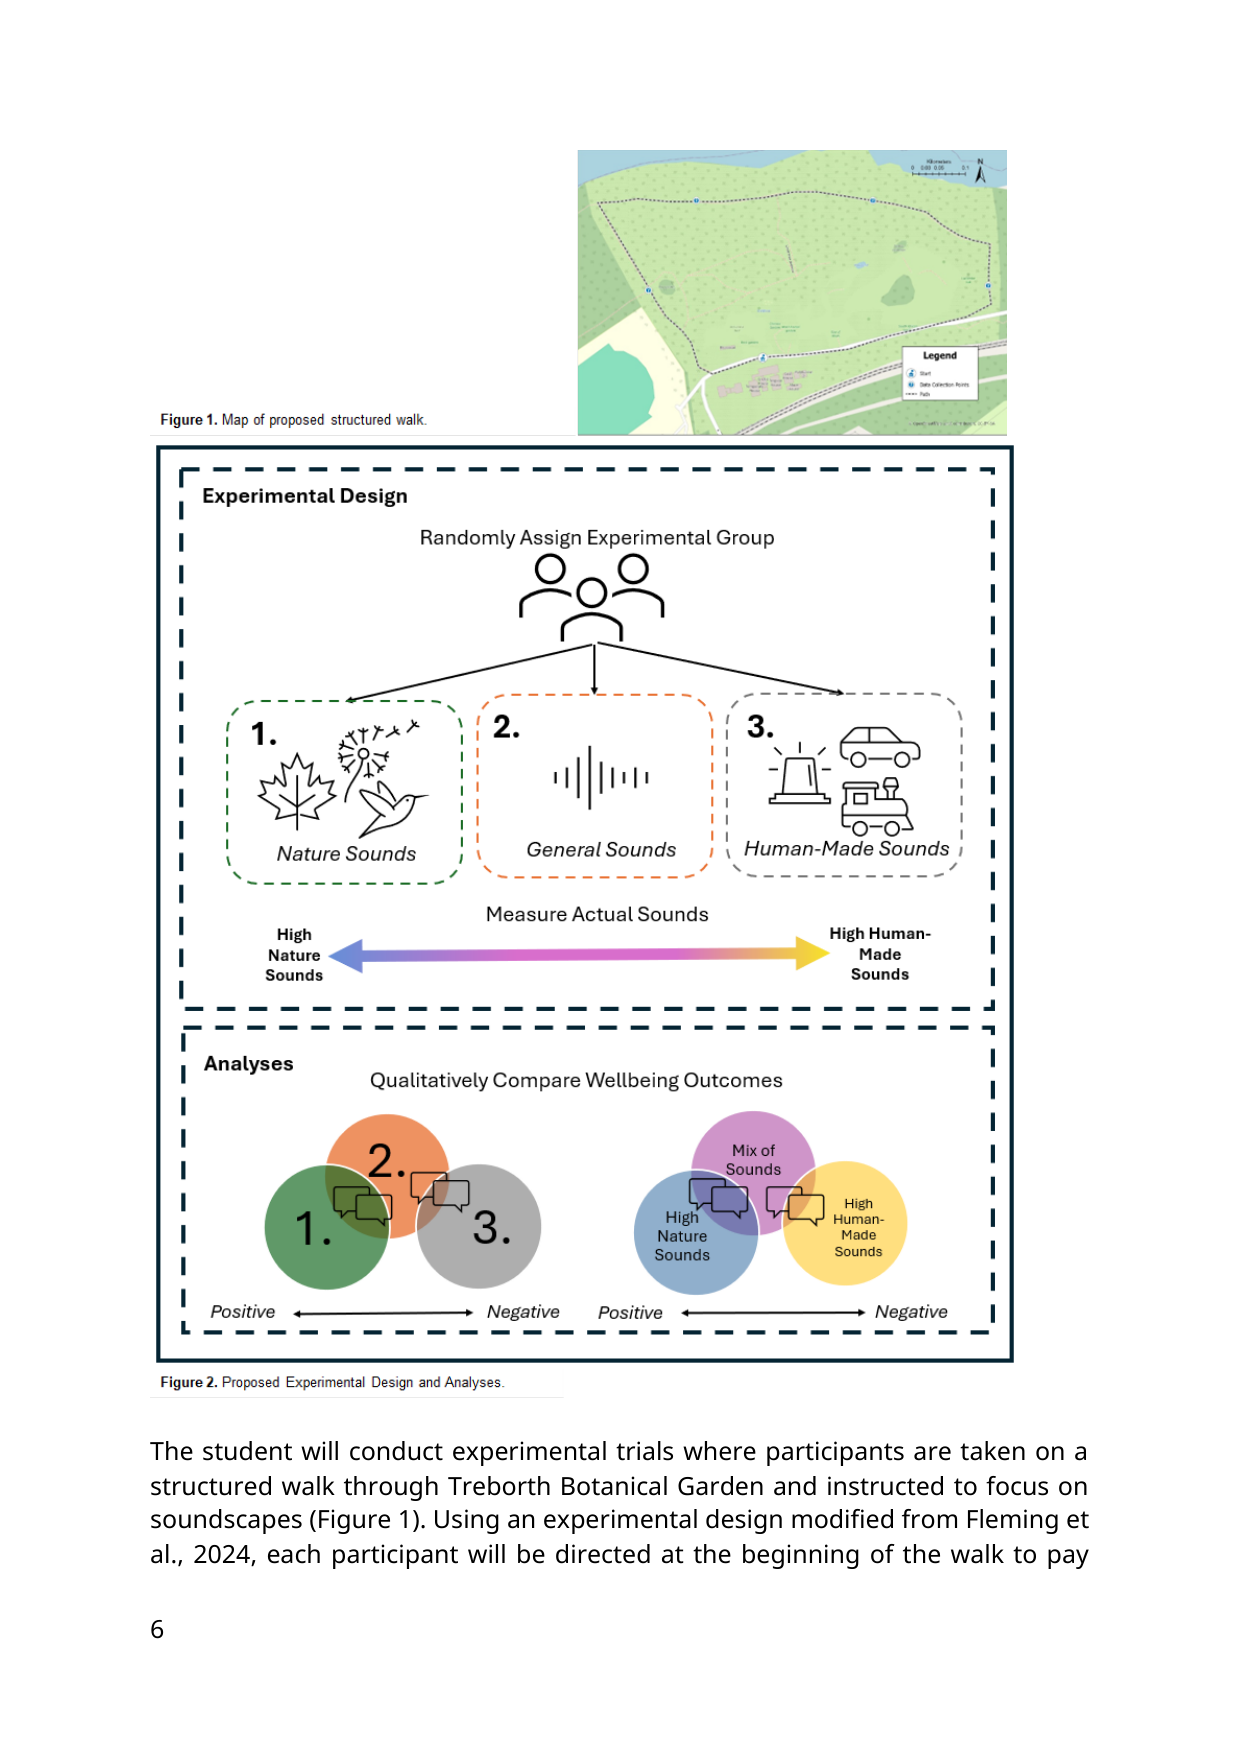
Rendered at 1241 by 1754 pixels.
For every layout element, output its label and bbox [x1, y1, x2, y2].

text [150, 1434, 1090, 1570]
picture [150, 150, 1018, 1400]
